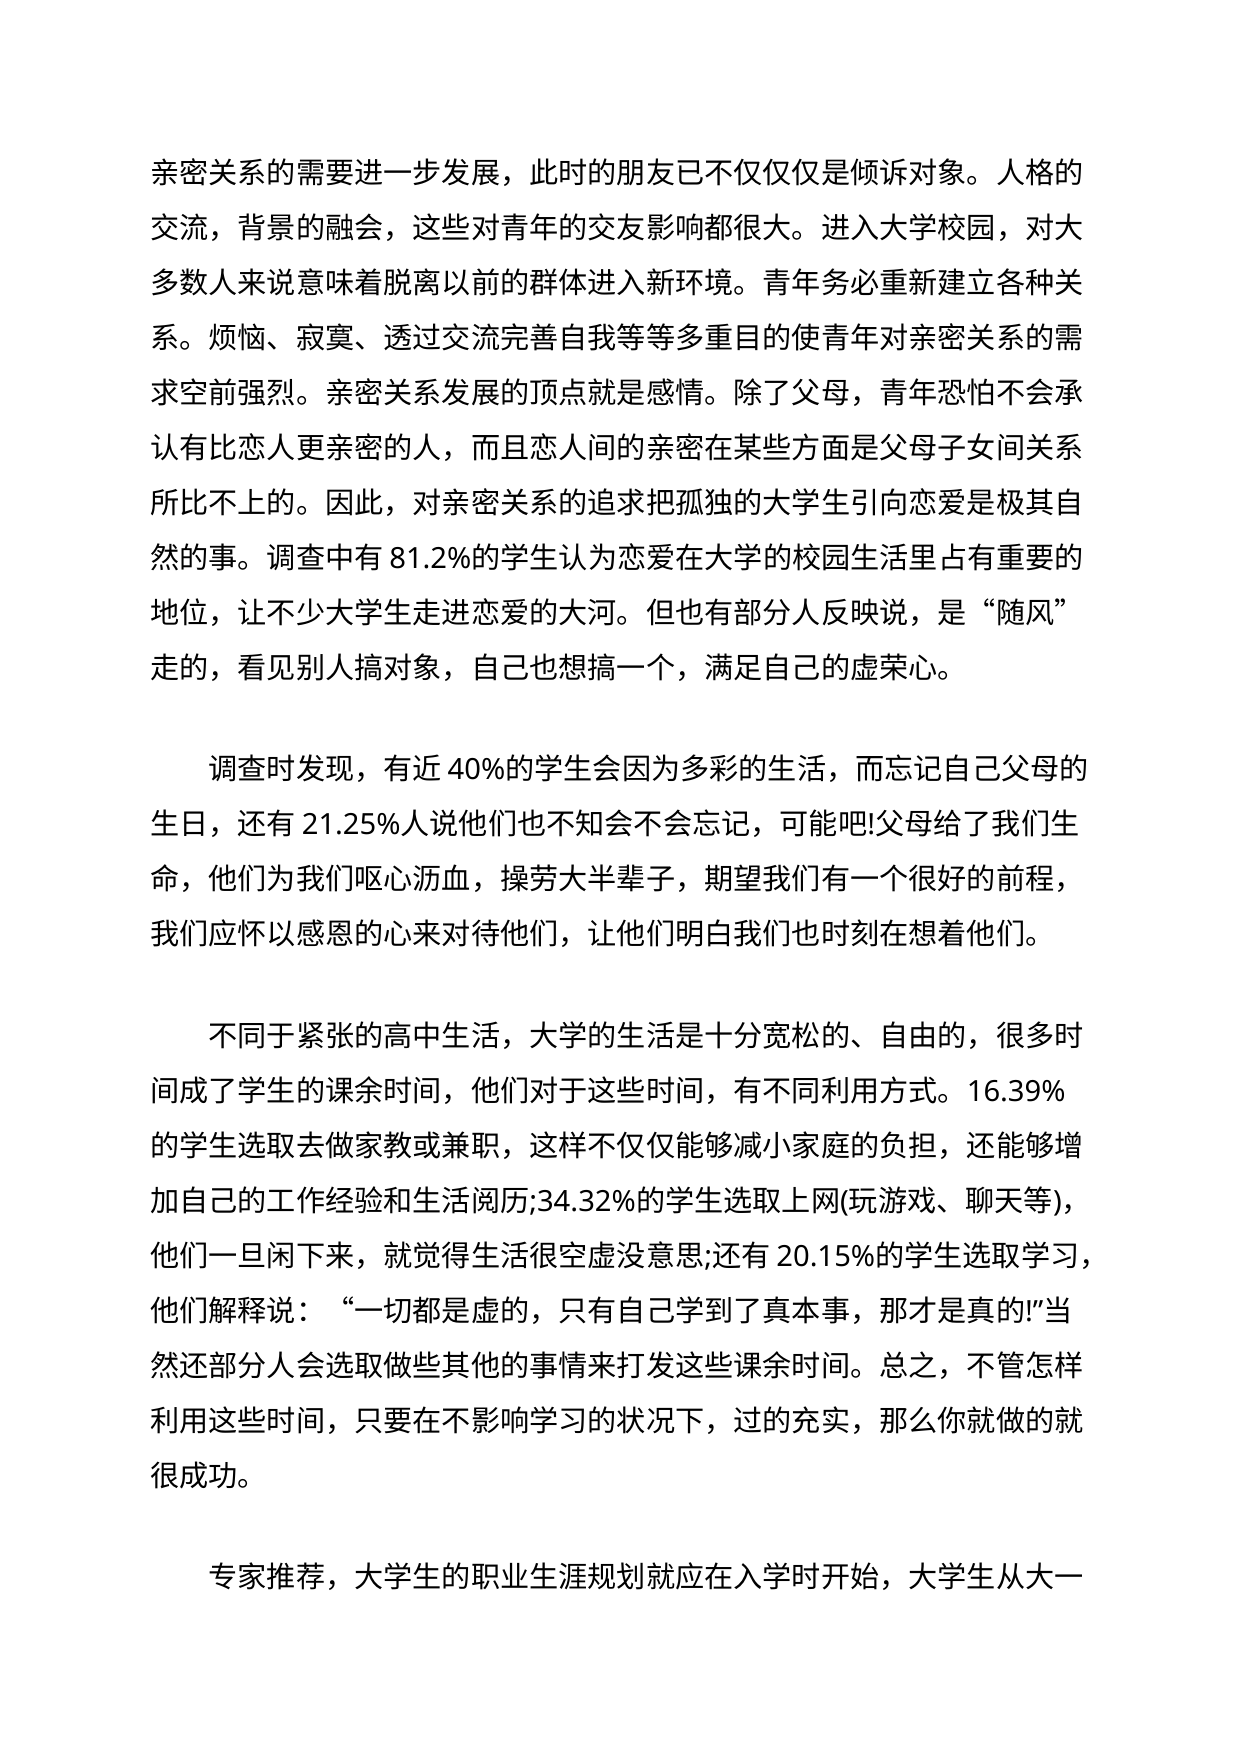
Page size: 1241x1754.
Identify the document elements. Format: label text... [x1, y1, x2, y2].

text 调查时发现，有近40%的学生会因为多彩的生活，而忘记自己父母的生日，还有21.25%人说他们也不知会不会忘记，可能吧!父母给了我们生命，他们为我们呕心沥血，操劳大半辈子，期望我们有一个很好的前程，我们应怀以感恩的心来对待他们，让他们明白我们也时刻在想着他们。 [150, 746, 1090, 953]
text 不同于紧张的高中生活，大学的生活是十分宽松的、自由的，很多时间成了学生的课余时间，他们对于这些时间，有不同利用方式。16.39%的学生选取去做家教或兼职，这样不仅仅能够减小家庭的负担，还能够增加自己的工作经验和生活阅历;34.32%的学生选取上网(玩游戏、聊天等)，他们一旦闲下来，就觉得生活很空虚没意思;还有20.15%的学生选取学习，他们解释说：“一切都是虚的，只有自己学到了真本事，那才是真的!”当然还部分人会选取做些其他的事情来打发这些课余时间。总之，不管怎样利用这些时间，只要在不影响学习的状况下，过的充实，那么你就做的就很成功。 [150, 1013, 1090, 1494]
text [150, 150, 1090, 686]
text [150, 1554, 1090, 1596]
